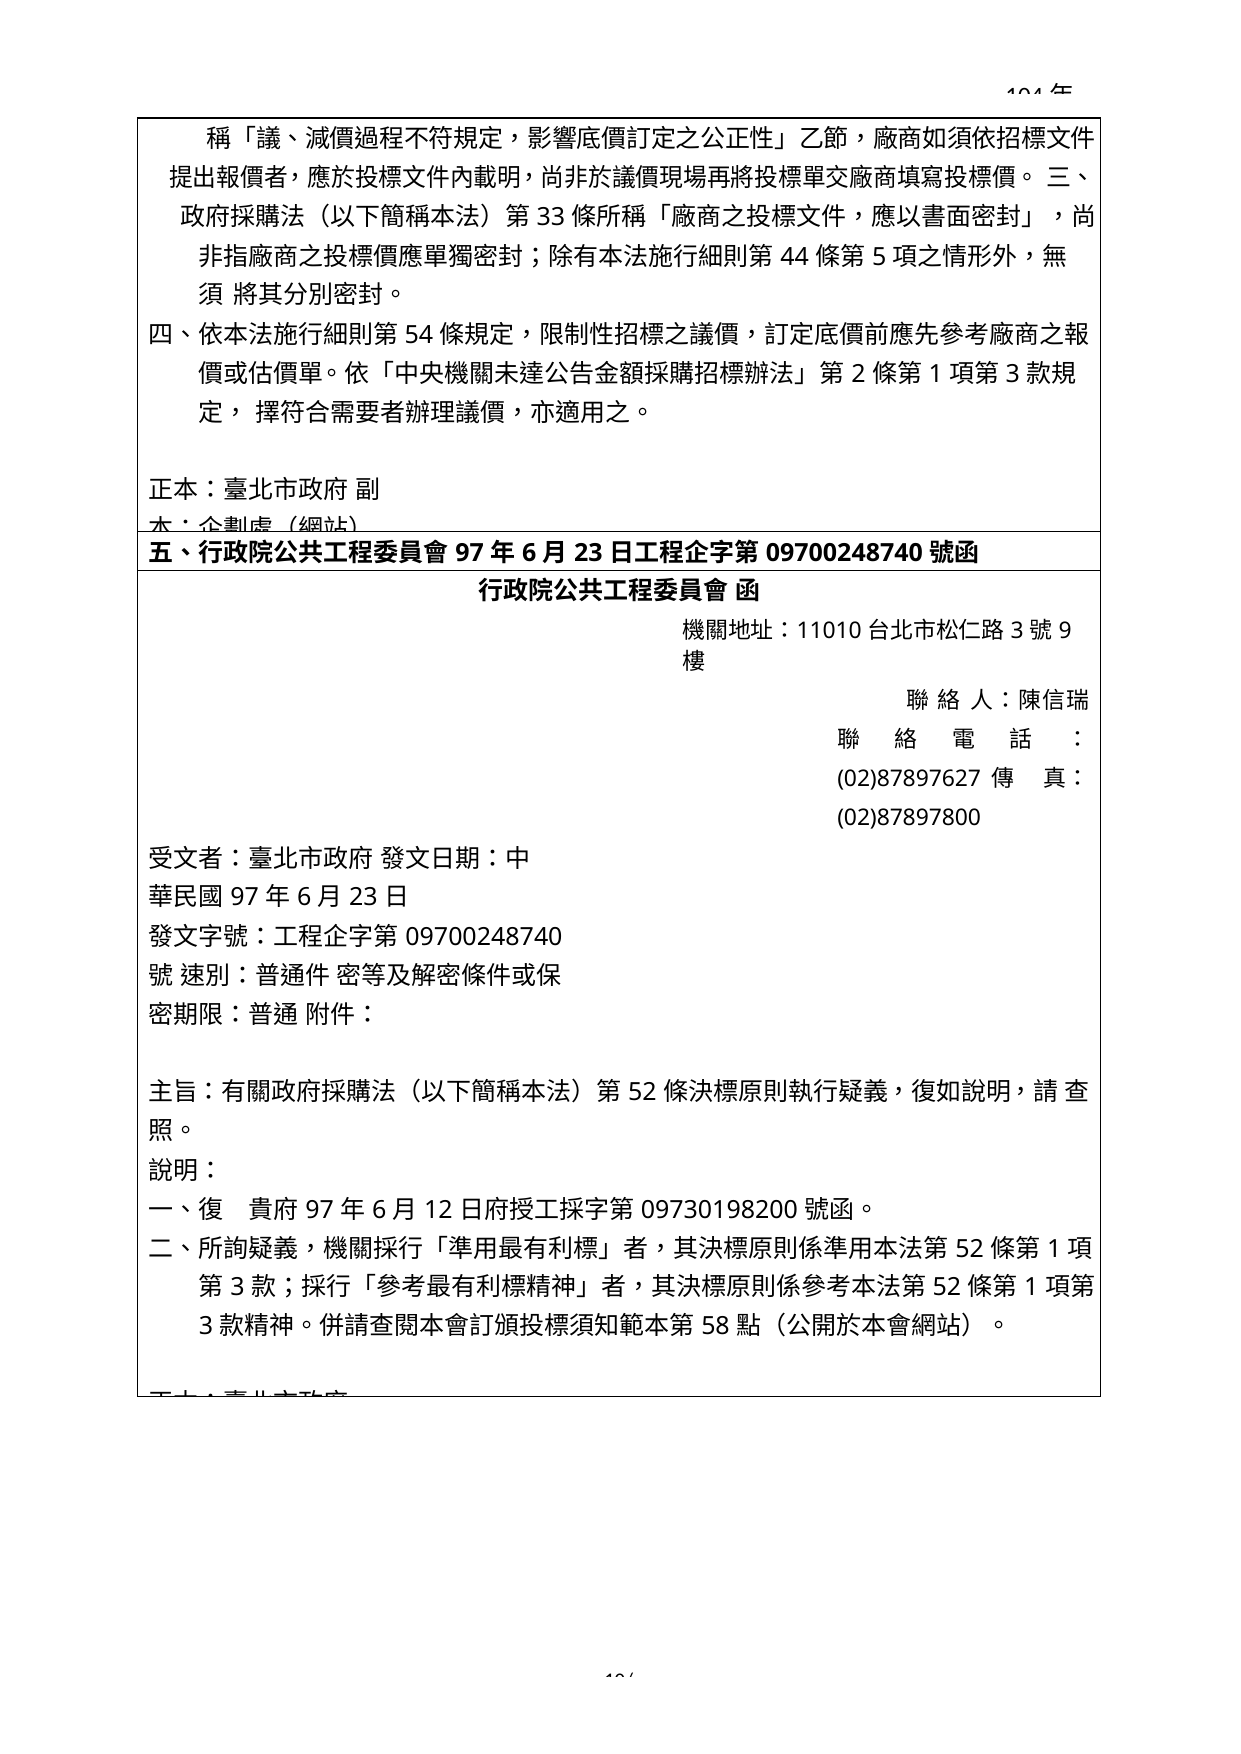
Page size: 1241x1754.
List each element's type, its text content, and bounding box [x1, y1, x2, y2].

table_cell 行政院公共工程委員會 函 機關地址：11010 台北市松仁路 3 號 9 樓 聯 絡 人：陳信瑞 聯絡電話：(02)87897627 傳 真：(02)87897800 受文者：臺北市政府 發文日期：中華民國 97 年 6 月 23 日 發文字號：工程企字第 09700248740 號 速別：普通件 密等及解密條件或保密期限：普通 附件： 主旨：有關政府採購法（以下簡稱本法）第 52 條決標原則執行疑義，復如說明，請 查 照。 說明： 一、復 貴府 97 年 6 月 12 日府授工採字第 09730198200 號函。 二、所詢疑義，機關採行「準用最有利標」者，其決標原則係準用本法第 52 條第 1 項 第 3 款；採行「參考最有利標精神」者，其決標原則係參考本法第 52 條第 1 項第 3 款精神。併請查閱本會訂頒投標須知範本第 58 點（公開於本會網站）。 正本：臺北市政府 副本： [138, 571, 1100, 1396]
table_cell 五、行政院公共工程委員會 97 年 6 月 23 日工程企字第 09700248740 號函 [138, 532, 1100, 569]
table_header 稱「議、減價過程不符規定，影響底價訂定之公正性」乙節，廠商如須依招標文件 提出報價者，應於投標文件內載明，尚非於議價現場再將投標單交廠商填寫投標價。 三、政府採購法（以下簡稱本法）第 33 條所稱「廠商之投標文件，應以書面密封」，尚 非指廠商之投標價應單獨密封；除有本法施行細則第 44 條第 5 項之情形外，無須 將其分別密封。 四、依本法施行細則第 54 條規定，限制性招標之議價，訂定底價前應先參考廠商之報 價或估價單。依「中央機關未達公告金額採購招標辦法」第 2 條第 1 項第 3 款規定， 擇符合需要者辦理議價，亦適用之。 正本：臺北市政府 副本：企劃處（網站） [138, 119, 1100, 531]
